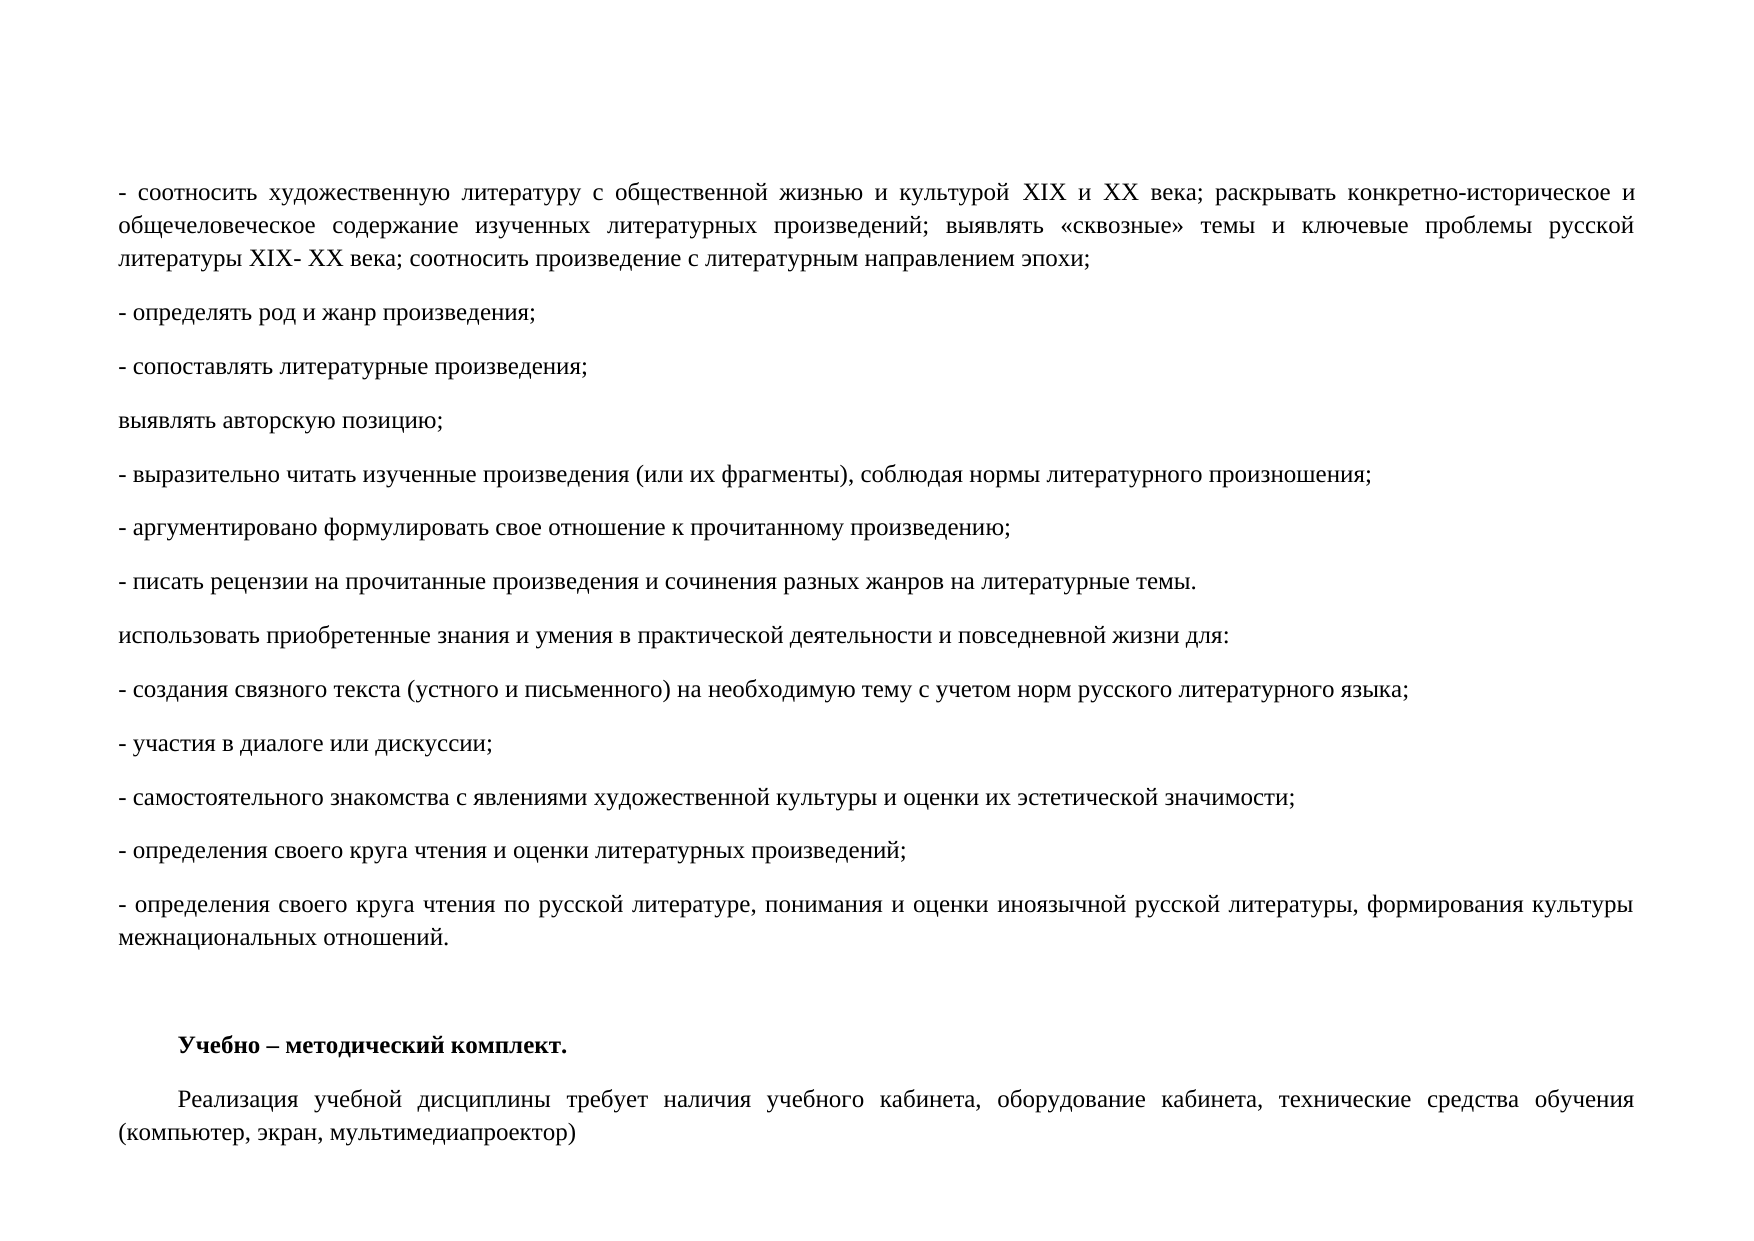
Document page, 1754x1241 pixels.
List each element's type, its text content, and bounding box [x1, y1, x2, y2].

text - определения своего круга чтения и оценки литературных произведений; [118, 836, 1636, 864]
text Учебно – методический комплект. [118, 1030, 1636, 1059]
text - создания связного текста (устного и письменного) на необходимую тему с учетом норм русского литературного языка; [118, 674, 1636, 703]
text Реализация учебной дисциплины требует наличия учебного кабинета, оборудование кабинета, технические средства обучения (компьютер, экран, мультимедиапроектор) [118, 1084, 1636, 1146]
text - аргументировано формулировать свое отношение к прочитанному произведению; [118, 512, 1636, 541]
text - писать рецензии на прочитанные произведения и сочинения разных жанров на литературные темы. [118, 566, 1636, 595]
text - участия в диалоге или дискуссии; [118, 728, 1636, 757]
text - определения своего круга чтения по русской литературе, понимания и оценки иноязычной русской литературы, формирования культуры межнациональных отношений. [118, 889, 1636, 951]
text - определять род и жанр произведения; [118, 297, 1636, 326]
text - самостоятельного знакомства с явлениями художественной культуры и оценки их эстетической значимости; [118, 782, 1636, 811]
text выявлять авторскую позицию; [118, 405, 1636, 433]
text использовать приобретенные знания и умения в практической деятельности и повседневной жизни для: [118, 620, 1636, 649]
text - соотносить художественную литературу с общественной жизнью и культурой XIX и XX века; раскрывать конкретно-историческое и общечеловеческое содержание изученных литературных произведений; выявлять «сквозные» темы и ключевые проблемы русской литературы XIX- XX века; соотносить произведение с литературным направлением эпохи; [118, 177, 1636, 272]
text - выразительно читать изученные произведения (или их фрагменты), соблюдая нормы литературного произношения; [118, 459, 1636, 487]
text - сопоставлять литературные произведения; [118, 351, 1636, 380]
